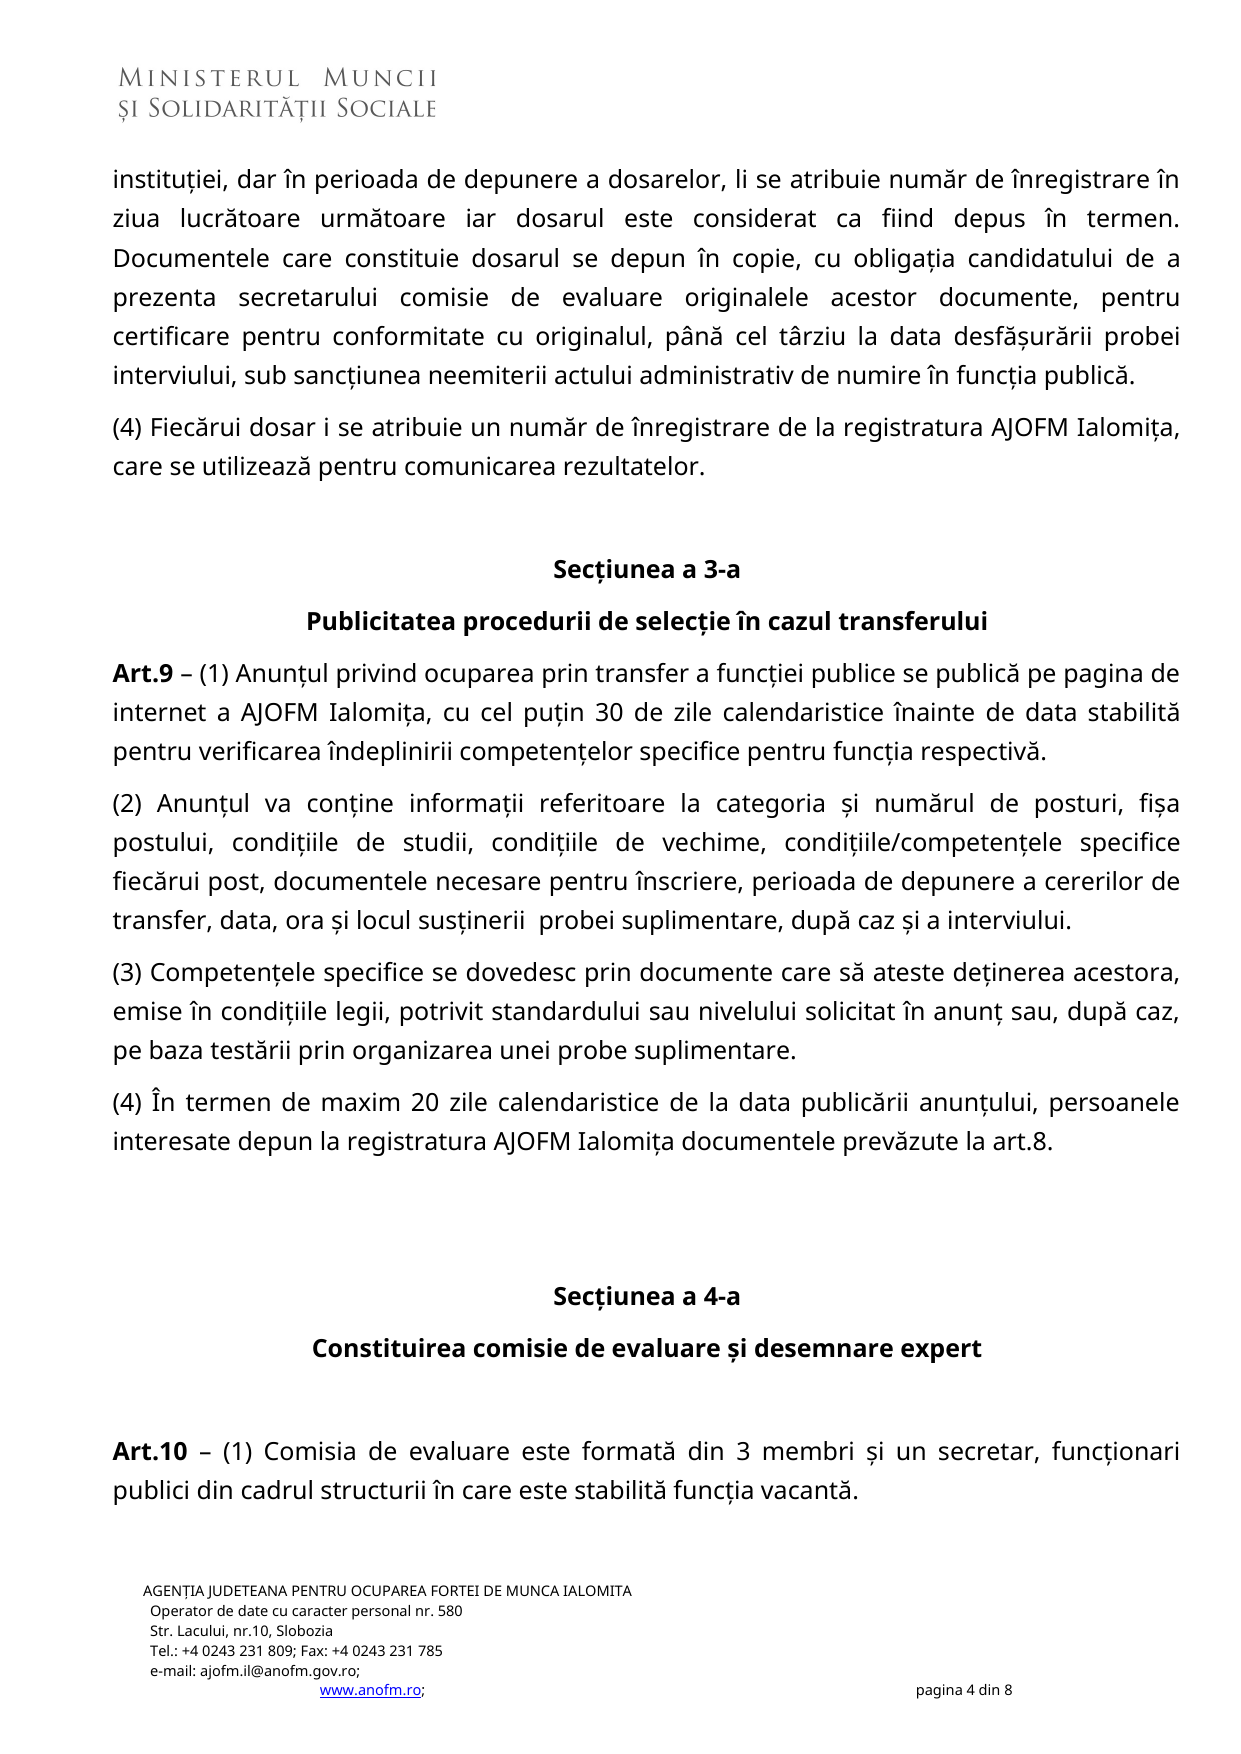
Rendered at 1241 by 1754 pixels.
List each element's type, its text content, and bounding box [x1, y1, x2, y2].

text Constituirea comisie de evaluare și desemnare expert [112, 1330, 1182, 1364]
text Art.10 – (1) Comisia de evaluare este formată din 3 membri și un secretar, funcționari publici din cadrul structurii în care este stabilită funcția vacantă. [112, 1434, 1182, 1507]
text (4) Fiecărui dosar i se atribuie un număr de înregistrare de la registratura AJOFM Ialomița, care se utilizează pentru comunicarea rezultatelor. [112, 409, 1182, 483]
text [112, 107, 1182, 392]
text (2) Anunțul va conține informații referitoare la categoria și numărul de posturi, fișa postului, condițiile de studii, condițiile de vechime, condițiile/competențele specifice fiecărui post, documentele necesare pentru înscriere, perioada de depunere a cererilor de transfer, data, ora și locul susținerii probei suplimentare, după caz și a interviului. [112, 785, 1182, 937]
text Art.9 – (1) Anunțul privind ocuparea prin transfer a funcției publice se publică pe pagina de internet a AJOFM Ialomița, cu cel puțin 30 de zile calendaristice înainte de data stabilită pentru verificarea îndeplinirii competențelor specifice pentru funcția respectivă. [112, 655, 1182, 768]
text Publicitatea procedurii de selecție în cazul transferului [112, 604, 1182, 638]
picture [112, 59, 436, 129]
text (3) Competențele specifice se dovedesc prin documente care să ateste deținerea acestora, emise în condițiile legii, potrivit standardului sau nivelului solicitat în anunț sau, după caz, pe baza testării prin organizarea unei probe suplimentare. [112, 954, 1182, 1067]
text (4) În termen de maxim 20 zile calendaristice de la data publicării anunțului, persoanele interesate depun la registratura AJOFM Ialomița documentele prevăzute la art.8. [112, 1084, 1182, 1158]
text Secțiunea a 4-a [112, 1279, 1182, 1313]
text Secțiunea a 3-a [112, 552, 1182, 586]
